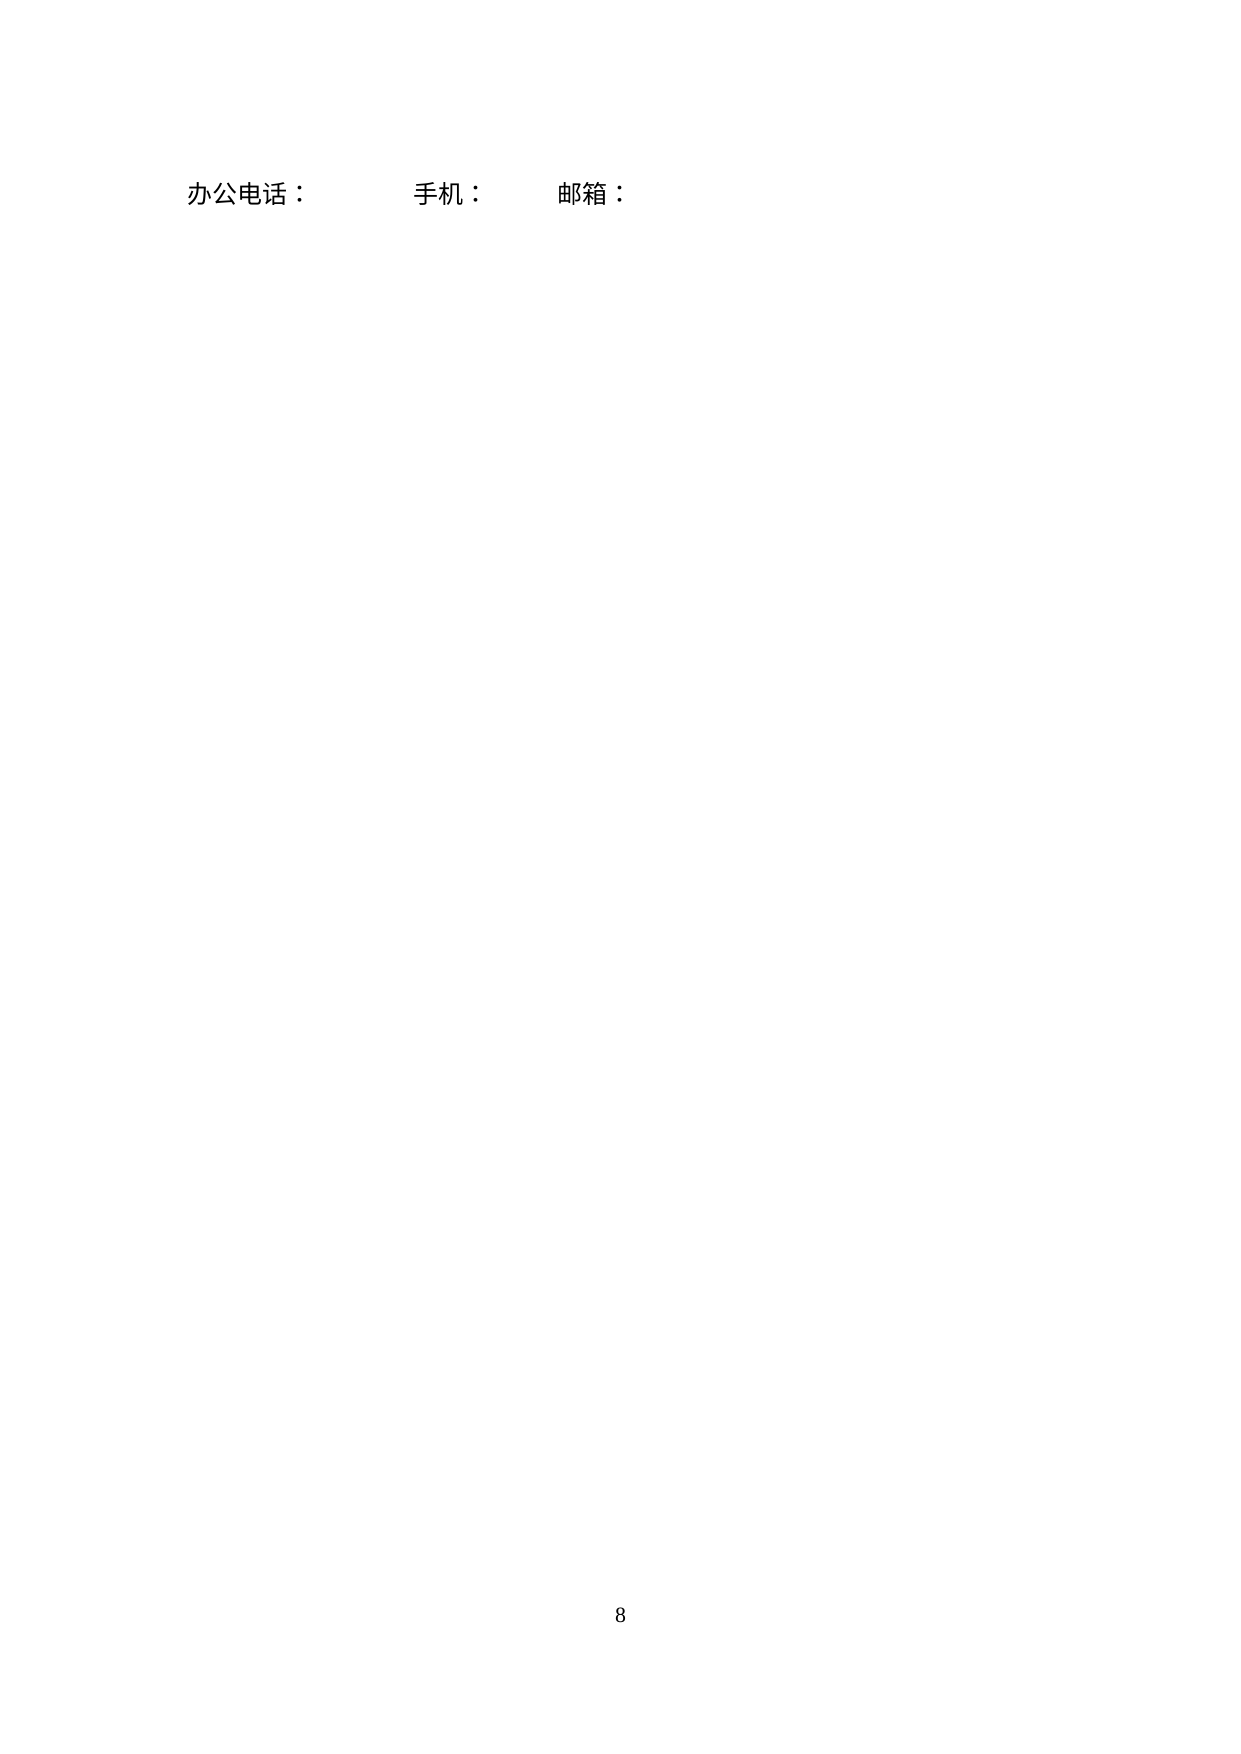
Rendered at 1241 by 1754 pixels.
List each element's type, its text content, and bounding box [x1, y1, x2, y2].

text 办公电话： 手机： 邮箱： [187, 161, 1053, 226]
